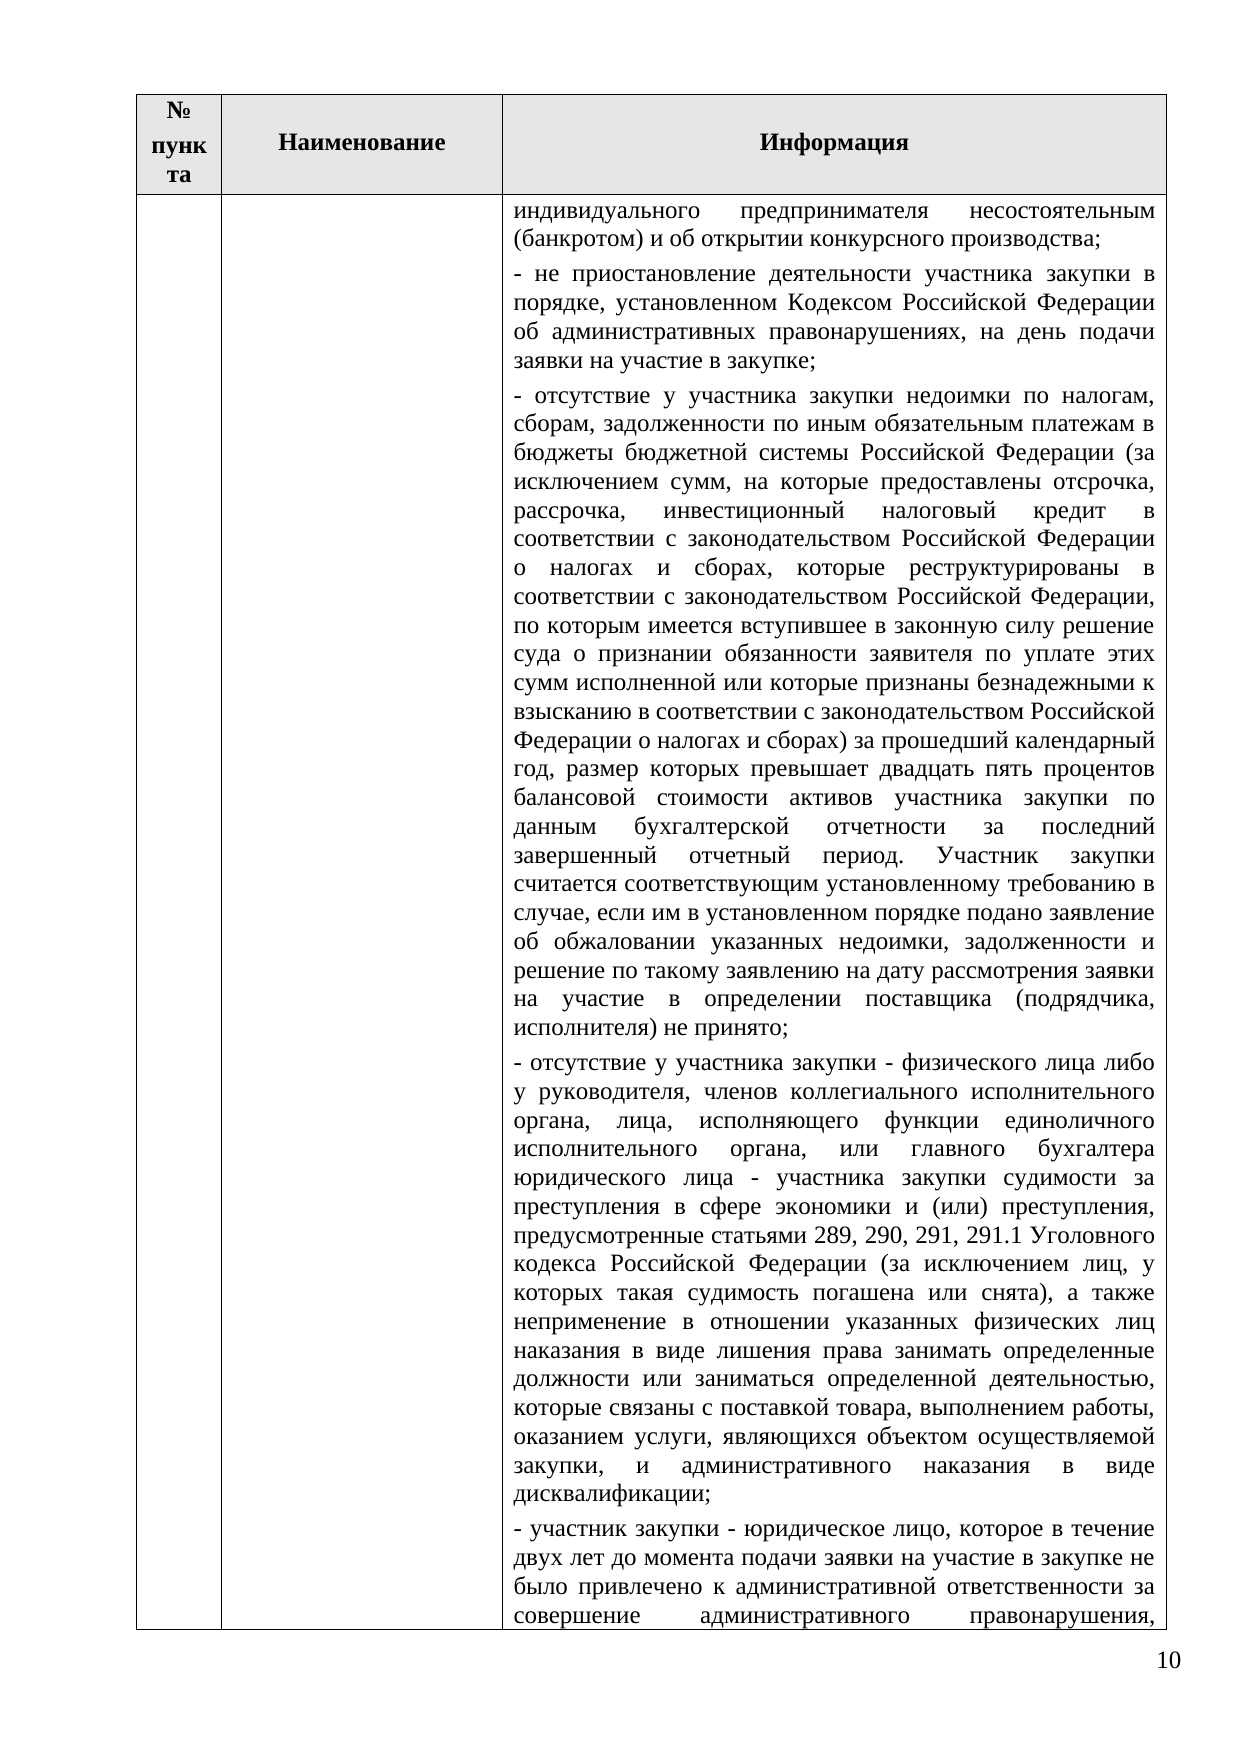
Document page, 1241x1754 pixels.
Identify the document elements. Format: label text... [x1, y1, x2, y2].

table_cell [222, 195, 502, 1628]
table_header Информация [503, 95, 1166, 194]
table_cell [137, 195, 221, 1628]
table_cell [503, 195, 1166, 1628]
table_header Наименование [222, 95, 502, 194]
table_header № пункта [137, 95, 221, 194]
